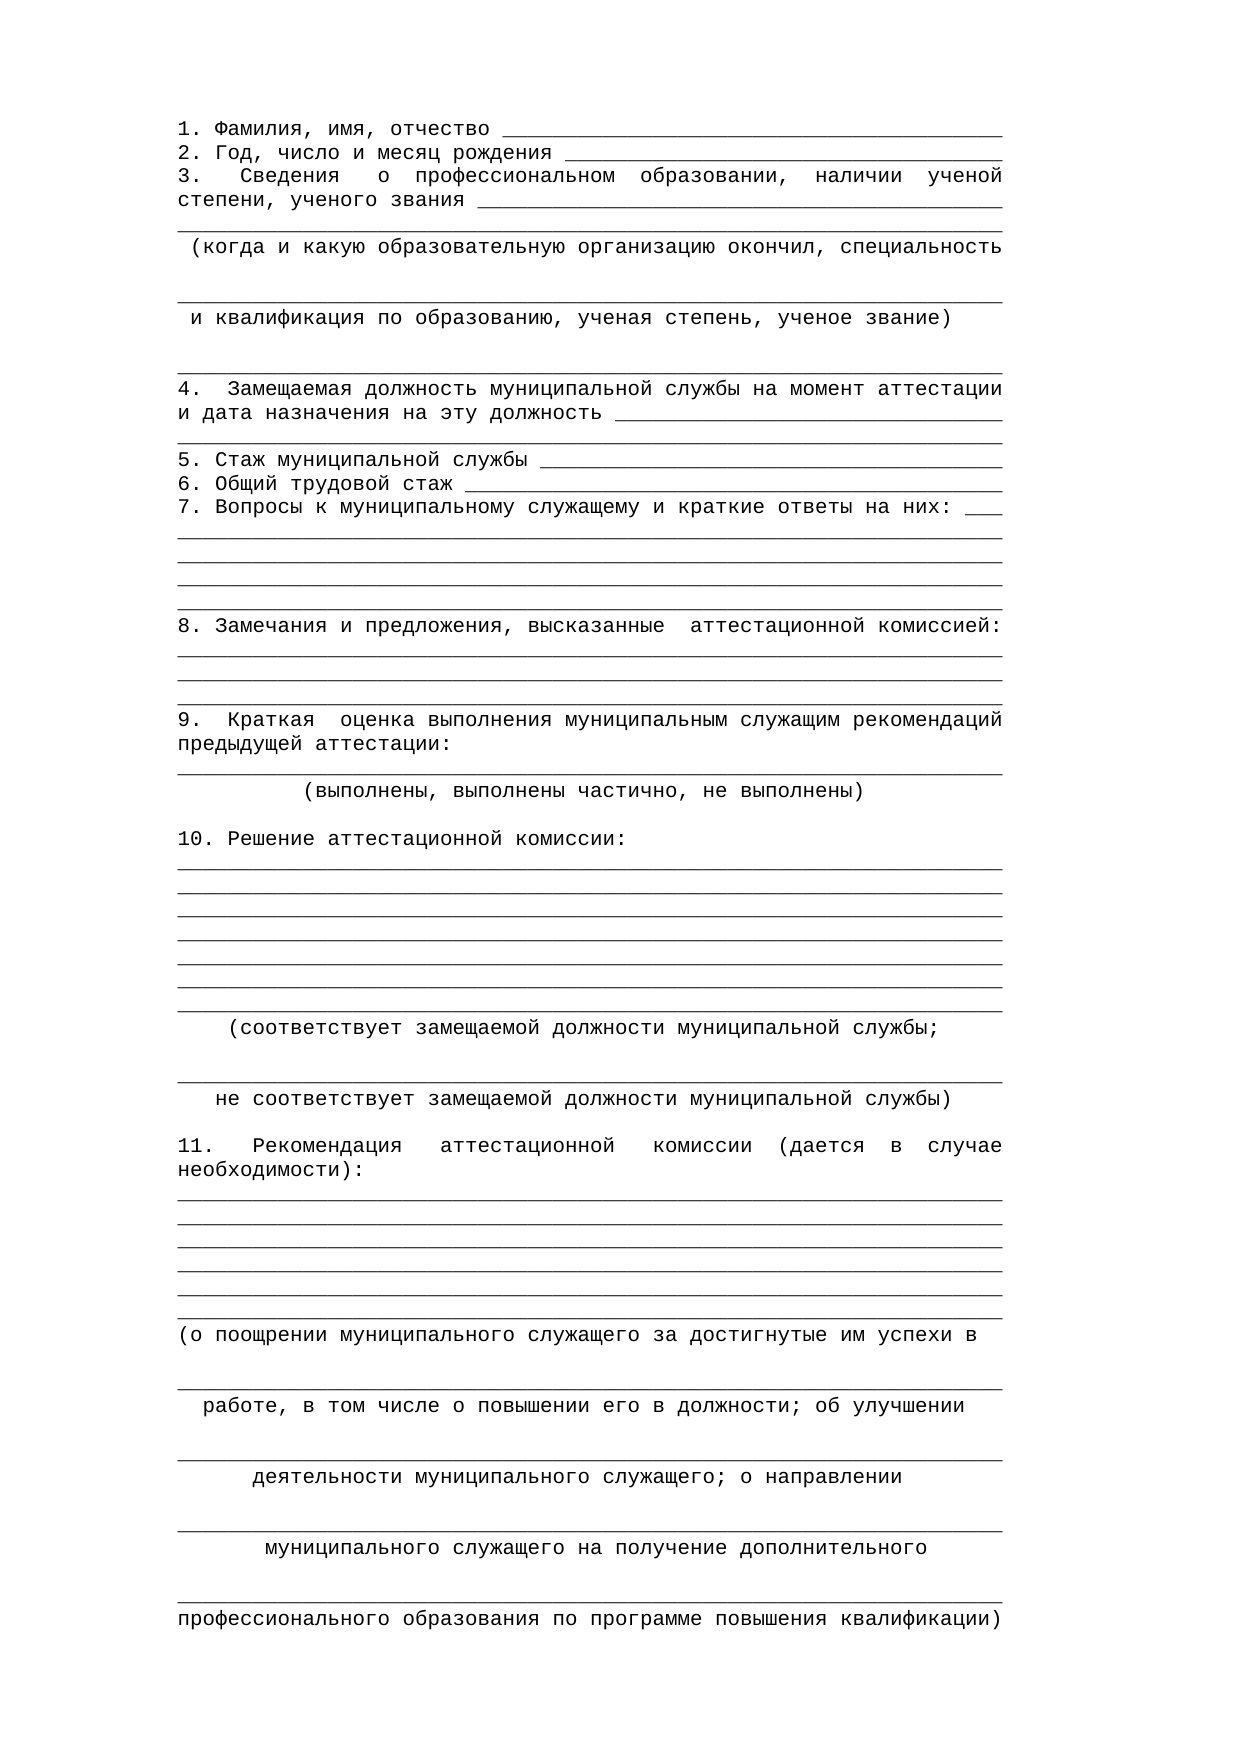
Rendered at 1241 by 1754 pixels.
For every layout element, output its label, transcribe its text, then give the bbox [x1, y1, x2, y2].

text (когда и какую образовательную организацию окончил, специальность [177, 236, 1152, 260]
text __________________________________________________________________ [177, 922, 1152, 946]
text деятельности муниципального служащего; о направлении [177, 1466, 1152, 1489]
text не соответствует замещаемой должности муниципальной службы) [177, 1088, 1152, 1111]
text (выполнены, выполнены частично, не выполнены) [177, 780, 1152, 804]
text __________________________________________________________________ [177, 213, 1152, 236]
text 2. Год, число и месяц рождения ___________________________________ [177, 142, 1152, 165]
text __________________________________________________________________ [177, 1300, 1152, 1324]
text __________________________________________________________________ [177, 520, 1152, 544]
text 1. Фамилия, имя, отчество ________________________________________ [177, 118, 1152, 142]
text 4. Замещаемая должность муниципальной службы на момент аттестации [177, 378, 1152, 402]
text __________________________________________________________________ [177, 686, 1152, 709]
text __________________________________________________________________ [177, 1513, 1152, 1537]
text и квалификация по образованию, ученая степень, ученое звание) [177, 307, 1152, 331]
text степени, ученого звания __________________________________________ [177, 189, 1152, 213]
text 11. Рекомендация аттестационной комиссии (дается в случае [177, 1135, 1152, 1158]
text 8. Замечания и предложения, высказанные аттестационной комиссией: [177, 615, 1152, 638]
text __________________________________________________________________ [177, 1442, 1152, 1466]
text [177, 1584, 1152, 1608]
text необходимости): [177, 1158, 1152, 1182]
text предыдущей аттестации: [177, 733, 1152, 757]
text 9. Краткая оценка выполнения муниципальным служащим рекомендаций [177, 709, 1152, 733]
text __________________________________________________________________ [177, 1229, 1152, 1253]
text 3. Сведения о профессиональном образовании, наличии ученой [177, 165, 1152, 189]
text 6. Общий трудовой стаж ___________________________________________ [177, 473, 1152, 496]
text __________________________________________________________________ [177, 1277, 1152, 1300]
text __________________________________________________________________ [177, 567, 1152, 591]
text __________________________________________________________________ [177, 1206, 1152, 1229]
text __________________________________________________________________ [177, 354, 1152, 378]
text 5. Стаж муниципальной службы _____________________________________ [177, 449, 1152, 473]
text и дата назначения на эту должность _______________________________ [177, 402, 1152, 426]
text __________________________________________________________________ [177, 1064, 1152, 1088]
text профессионального образования по программе повышения квалификации) [177, 1608, 1152, 1631]
text __________________________________________________________________ [177, 284, 1152, 307]
text 7. Вопросы к муниципальному служащему и краткие ответы на них: ___ [177, 496, 1152, 520]
text __________________________________________________________________ [177, 875, 1152, 898]
text __________________________________________________________________ [177, 1182, 1152, 1206]
text __________________________________________________________________ [177, 946, 1152, 969]
text __________________________________________________________________ [177, 898, 1152, 922]
text __________________________________________________________________ [177, 638, 1152, 662]
text 10. Решение аттестационной комиссии: [177, 827, 1152, 851]
text __________________________________________________________________ [177, 662, 1152, 686]
text __________________________________________________________________ [177, 757, 1152, 780]
text __________________________________________________________________ [177, 993, 1152, 1017]
text (соответствует замещаемой должности муниципальной службы; [177, 1017, 1152, 1040]
text работе, в том числе о повышении его в должности; об улучшении [177, 1395, 1152, 1419]
text __________________________________________________________________ [177, 426, 1152, 449]
text __________________________________________________________________ [177, 1253, 1152, 1277]
text __________________________________________________________________ [177, 544, 1152, 567]
text __________________________________________________________________ [177, 969, 1152, 993]
text (о поощрении муниципального служащего за достигнутые им успехи в [177, 1324, 1152, 1348]
text __________________________________________________________________ [177, 591, 1152, 615]
text муниципального служащего на получение дополнительного [177, 1537, 1152, 1561]
text __________________________________________________________________ [177, 1371, 1152, 1395]
text __________________________________________________________________ [177, 851, 1152, 875]
